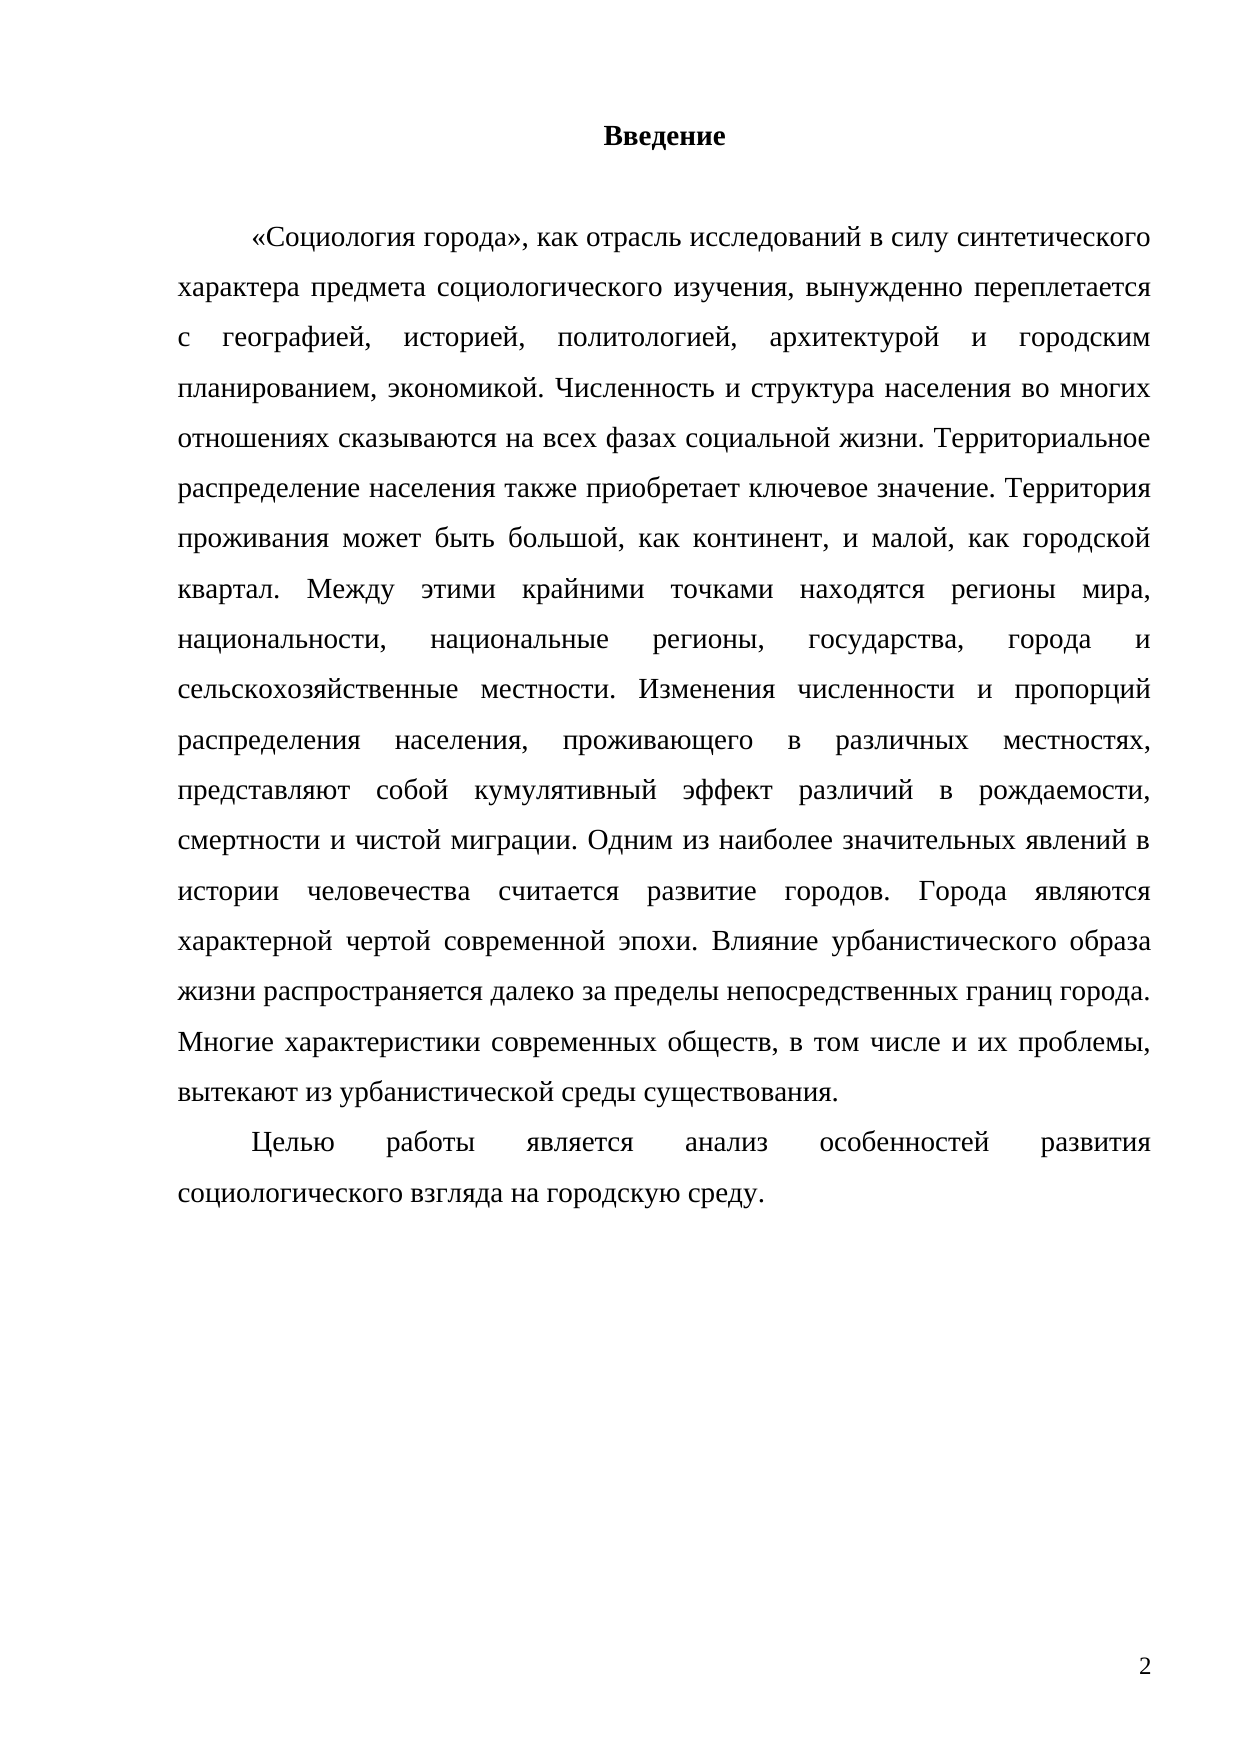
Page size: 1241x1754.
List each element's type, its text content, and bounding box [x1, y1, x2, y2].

text «Социология города», как отрасль исследований в силу синтетического характера предмета социологического изучения, вынужденно переплетается с географией, историей, политологией, архитектурой и городским планированием, экономикой. Численность и структура населения во многих отношениях сказываются на всех фазах социальной жизни. Территориальное распределение населения также приобретает ключевое значение. Территория проживания может быть большой, как континент, и малой, как городской квартал. Между этими крайними точками находятся регионы мира, национальности, национальные регионы, государства, города и сельскохозяйственные местности. Изменения численности и пропорций распределения населения, проживающего в различных местностях, представляют собой кумулятивный эффект различий в рождаемости, смертности и чистой миграции. Одним из наиболее значительных явлений в истории человечества считается развитие городов. Города являются характерной чертой современной эпохи. Влияние урбанистического образа жизни распространяется далеко за пределы непосредственных границ города. Многие характеристики современных обществ, в том числе и их проблемы, вытекают из урбанистической среды существования. [177, 219, 1152, 1108]
text Введение [177, 118, 1152, 152]
text Целью работы является анализ особенностей развития социологического взгляда на городскую среду. [177, 1124, 1152, 1208]
